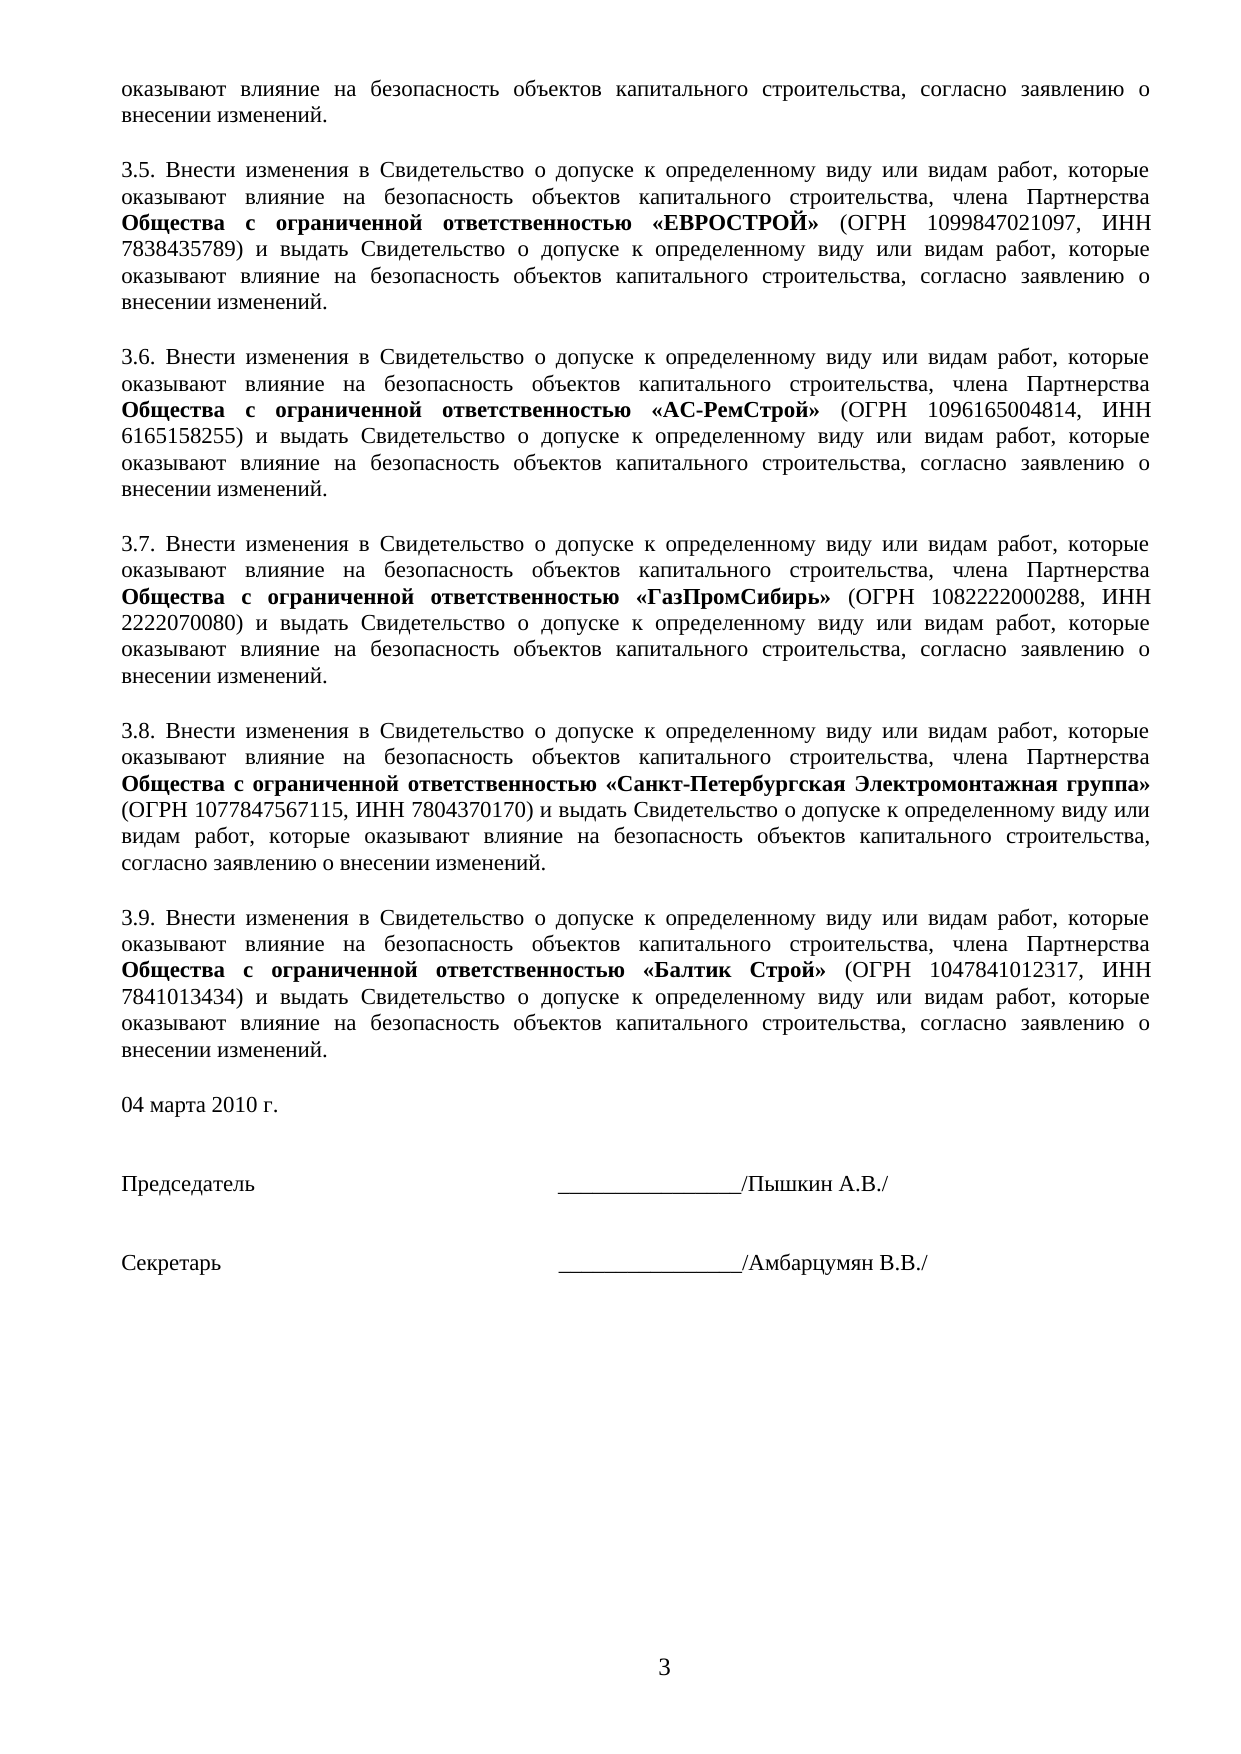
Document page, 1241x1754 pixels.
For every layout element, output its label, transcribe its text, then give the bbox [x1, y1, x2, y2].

text 3.8. Внести изменения в Свидетельство о допуске к определенному виду или видам работ, которые оказывают влияние на безопасность объектов капитального строительства, члена Партнерства Общества с ограниченной ответственностью «Санкт-Петербургская Электромонтажная группа» (ОГРН 1077847567115, ИНН 7804370170) и выдать Свидетельство о допуске к определенному виду или видам работ, которые оказывают влияние на безопасность объектов капитального строительства, согласно заявлению о внесении изменений. [121, 717, 1152, 875]
text 3.6. Внести изменения в Свидетельство о допуске к определенному виду или видам работ, которые оказывают влияние на безопасность объектов капитального строительства, члена Партнерства Общества с ограниченной ответственностью «АС-РемСтрой» (ОГРН 1096165004814, ИНН 6165158255) и выдать Свидетельство о допуске к определенному виду или видам работ, которые оказывают влияние на безопасность объектов капитального строительства, согласно заявлению о внесении изменений. [121, 343, 1152, 501]
text 3.7. Внести изменения в Свидетельство о допуске к определенному виду или видам работ, которые оказывают влияние на безопасность объектов капитального строительства, члена Партнерства Общества с ограниченной ответственностью «ГазПромСибирь» (ОГРН 1082222000288, ИНН 2222070080) и выдать Свидетельство о допуске к определенному виду или видам работ, которые оказывают влияние на безопасность объектов капитального строительства, согласно заявлению о внесении изменений. [121, 530, 1152, 688]
text Секретарь ________________/Амбарцумян В.В./ [121, 1249, 1152, 1275]
text 3.9. Внести изменения в Свидетельство о допуске к определенному виду или видам работ, которые оказывают влияние на безопасность объектов капитального строительства, члена Партнерства Общества с ограниченной ответственностью «Балтик Строй» (ОГРН 1047841012317, ИНН 7841013434) и выдать Свидетельство о допуске к определенному виду или видам работ, которые оказывают влияние на безопасность объектов капитального строительства, согласно заявлению о внесении изменений. [121, 904, 1152, 1062]
text 3.5. Внести изменения в Свидетельство о допуске к определенному виду или видам работ, которые оказывают влияние на безопасность объектов капитального строительства, члена Партнерства Общества с ограниченной ответственностью «ЕВРОСТРОЙ» (ОГРН 1099847021097, ИНН 7838435789) и выдать Свидетельство о допуске к определенному виду или видам работ, которые оказывают влияние на безопасность объектов капитального строительства, согласно заявлению о внесении изменений. [121, 156, 1152, 314]
text Председатель ________________/Пышкин А.В./ [121, 1170, 1152, 1196]
text 04 марта 2010 г. [121, 1091, 1152, 1117]
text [121, 75, 1152, 128]
